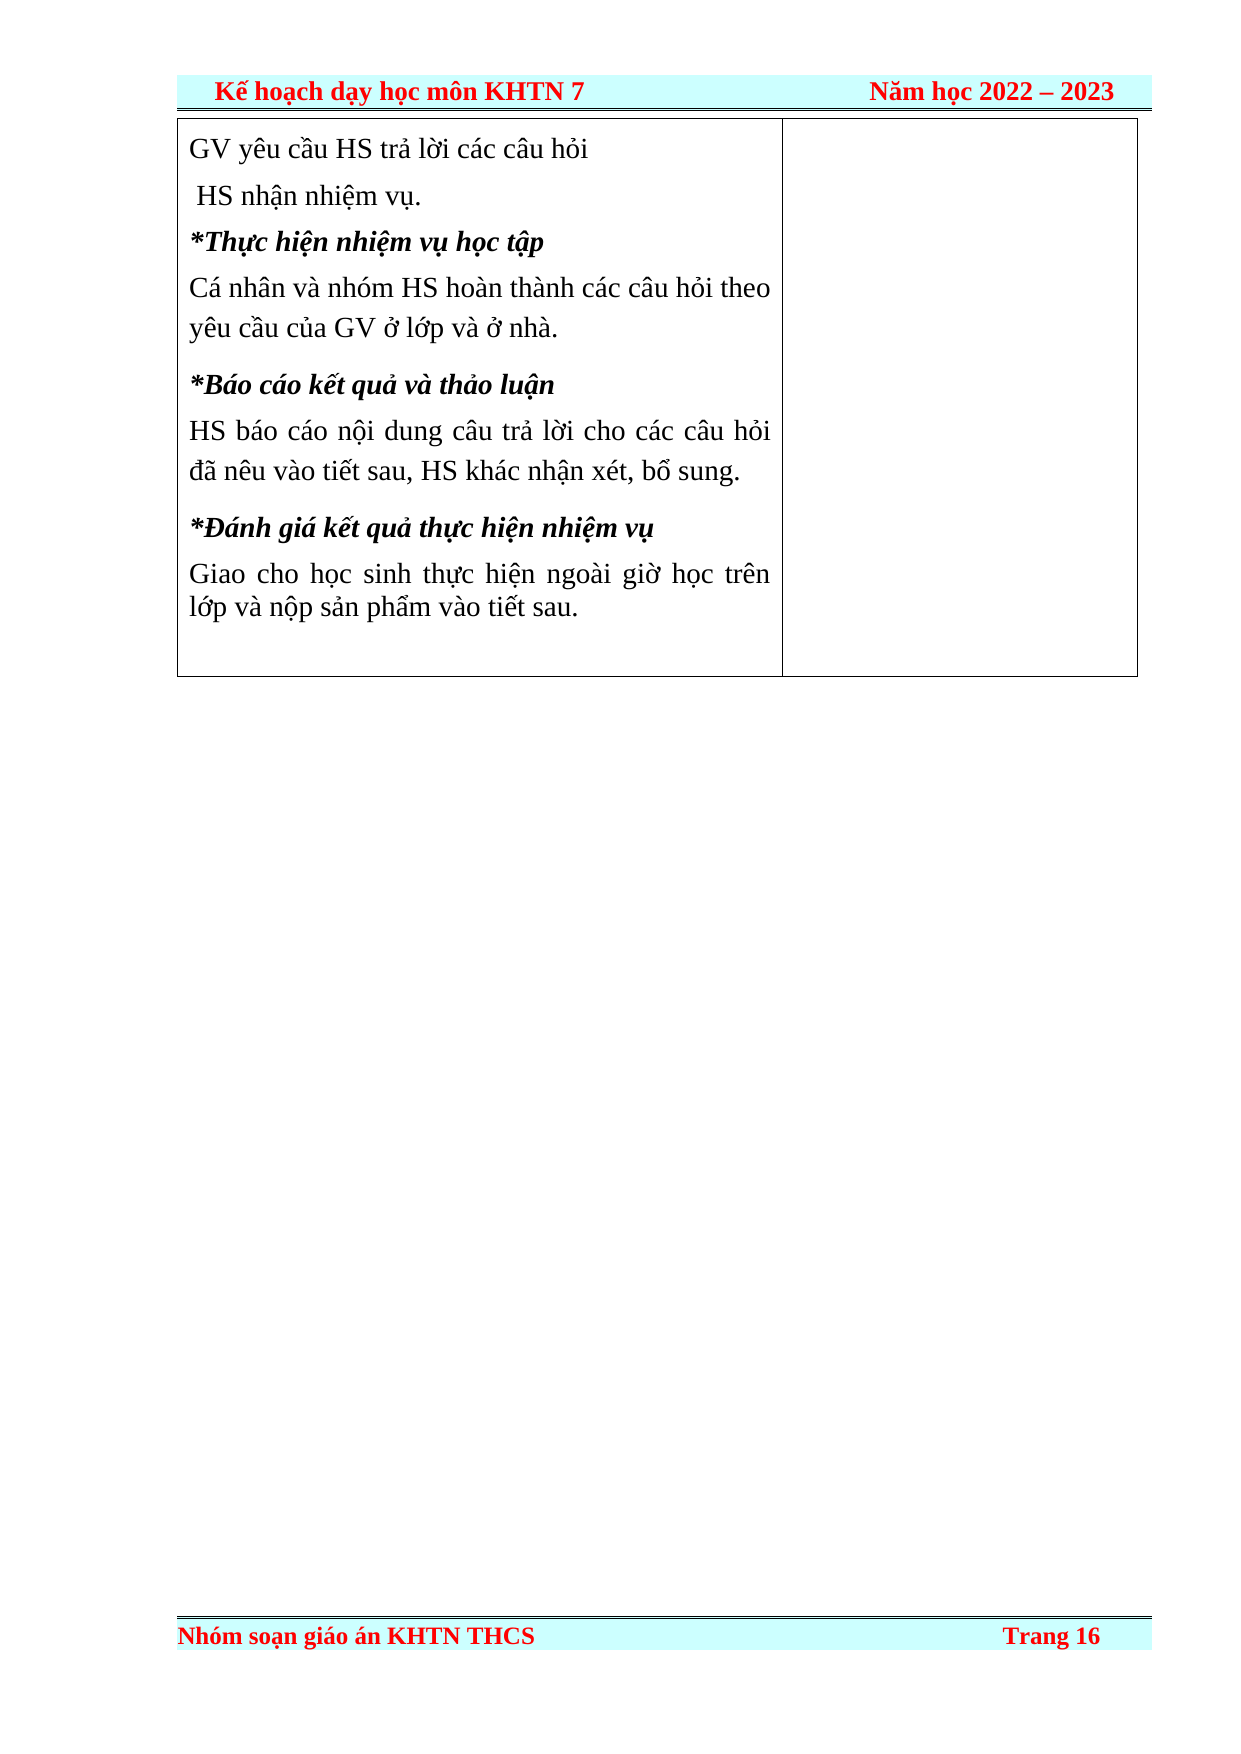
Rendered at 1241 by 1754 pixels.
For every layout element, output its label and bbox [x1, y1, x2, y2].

table_cell [783, 119, 1137, 676]
table_cell [178, 119, 782, 676]
